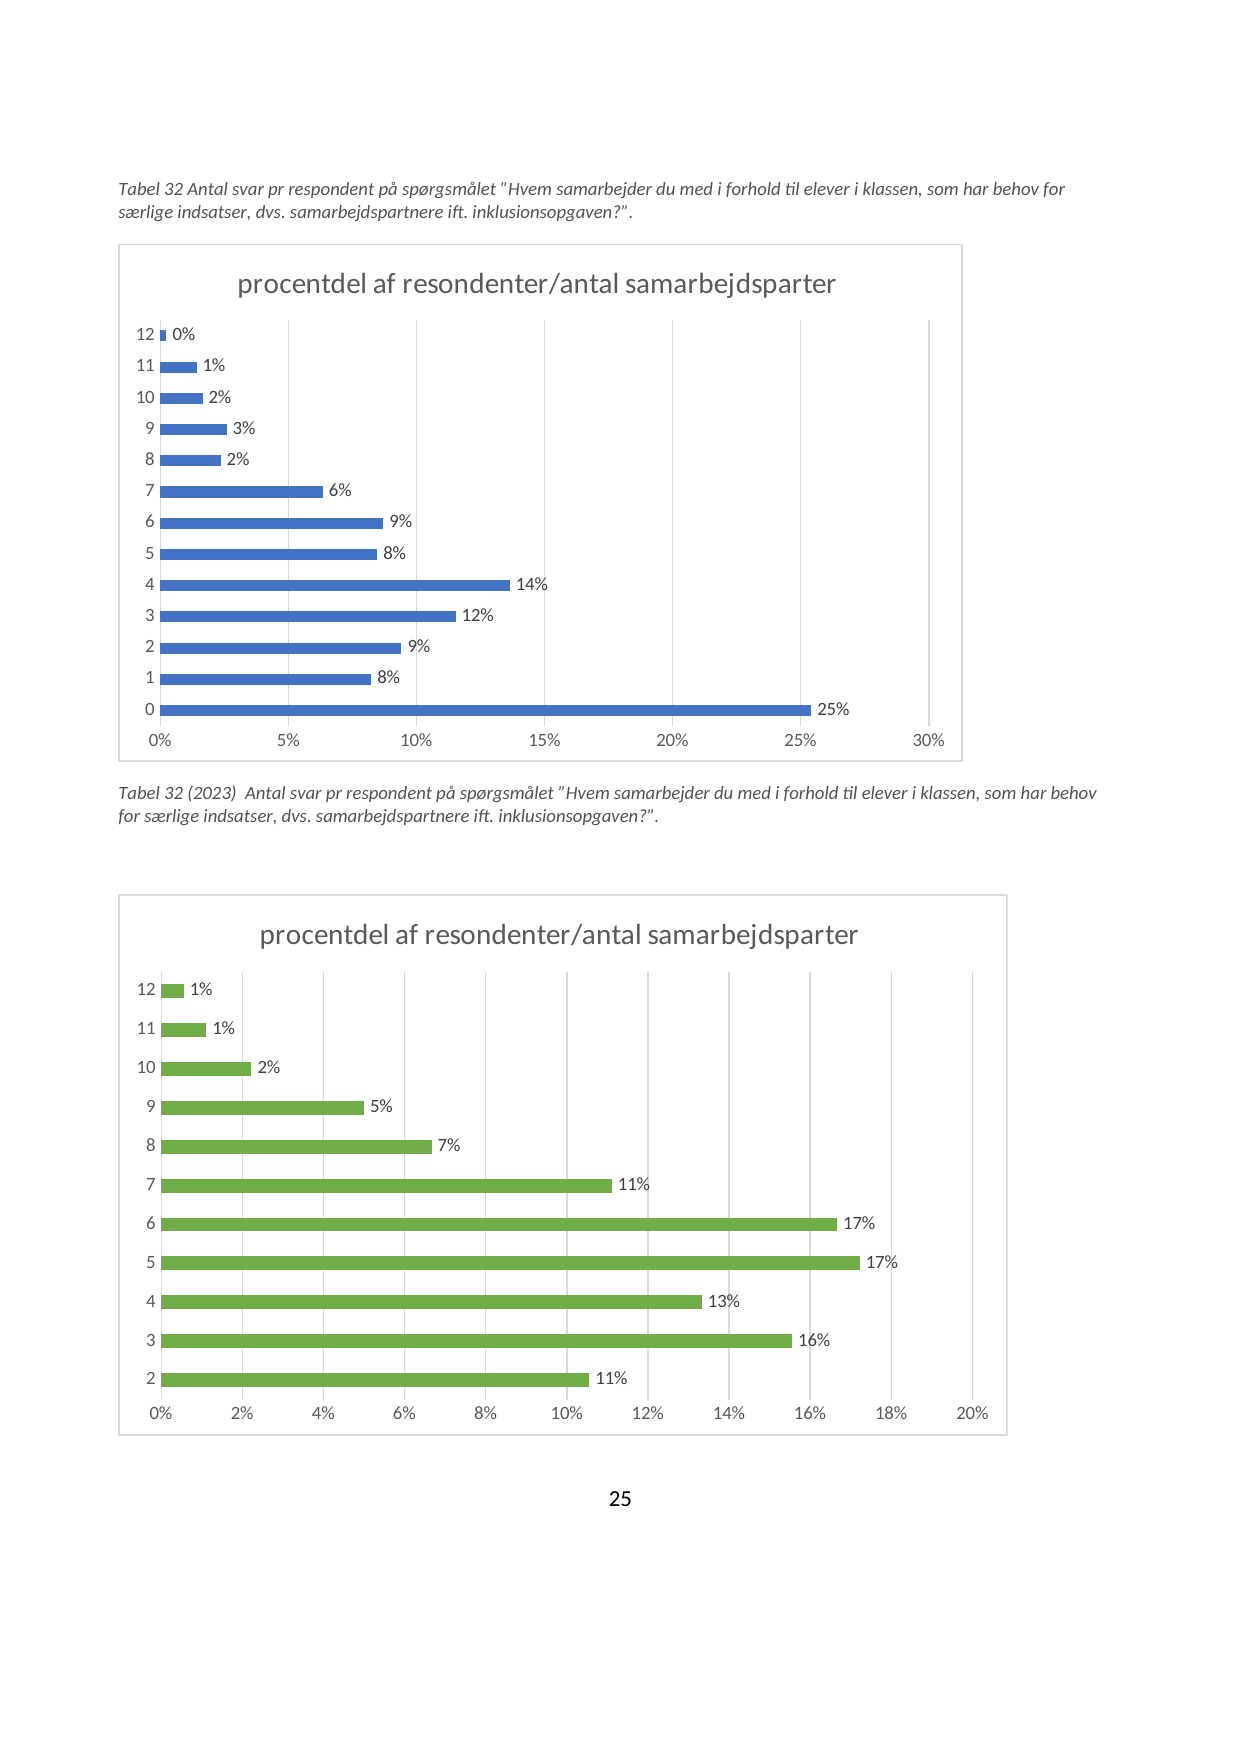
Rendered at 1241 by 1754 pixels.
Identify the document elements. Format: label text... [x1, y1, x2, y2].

text Tabel 32 (2023) Antal svar pr respondent på spørgsmålet ”Hvem samarbejder du med i forhold til elever i klassen, som har behov for særlige indsatser, dvs. samarbejdspartnere ift. inklusionsopgaven?”. [118, 781, 1122, 827]
text Tabel 32 Antal svar pr respondent på spørgsmålet ”Hvem samarbejder du med i forhold til elever i klassen, som har behov for særlige indsatser, dvs. samarbejdspartnere ift. inklusionsopgaven?”. [118, 177, 1122, 223]
